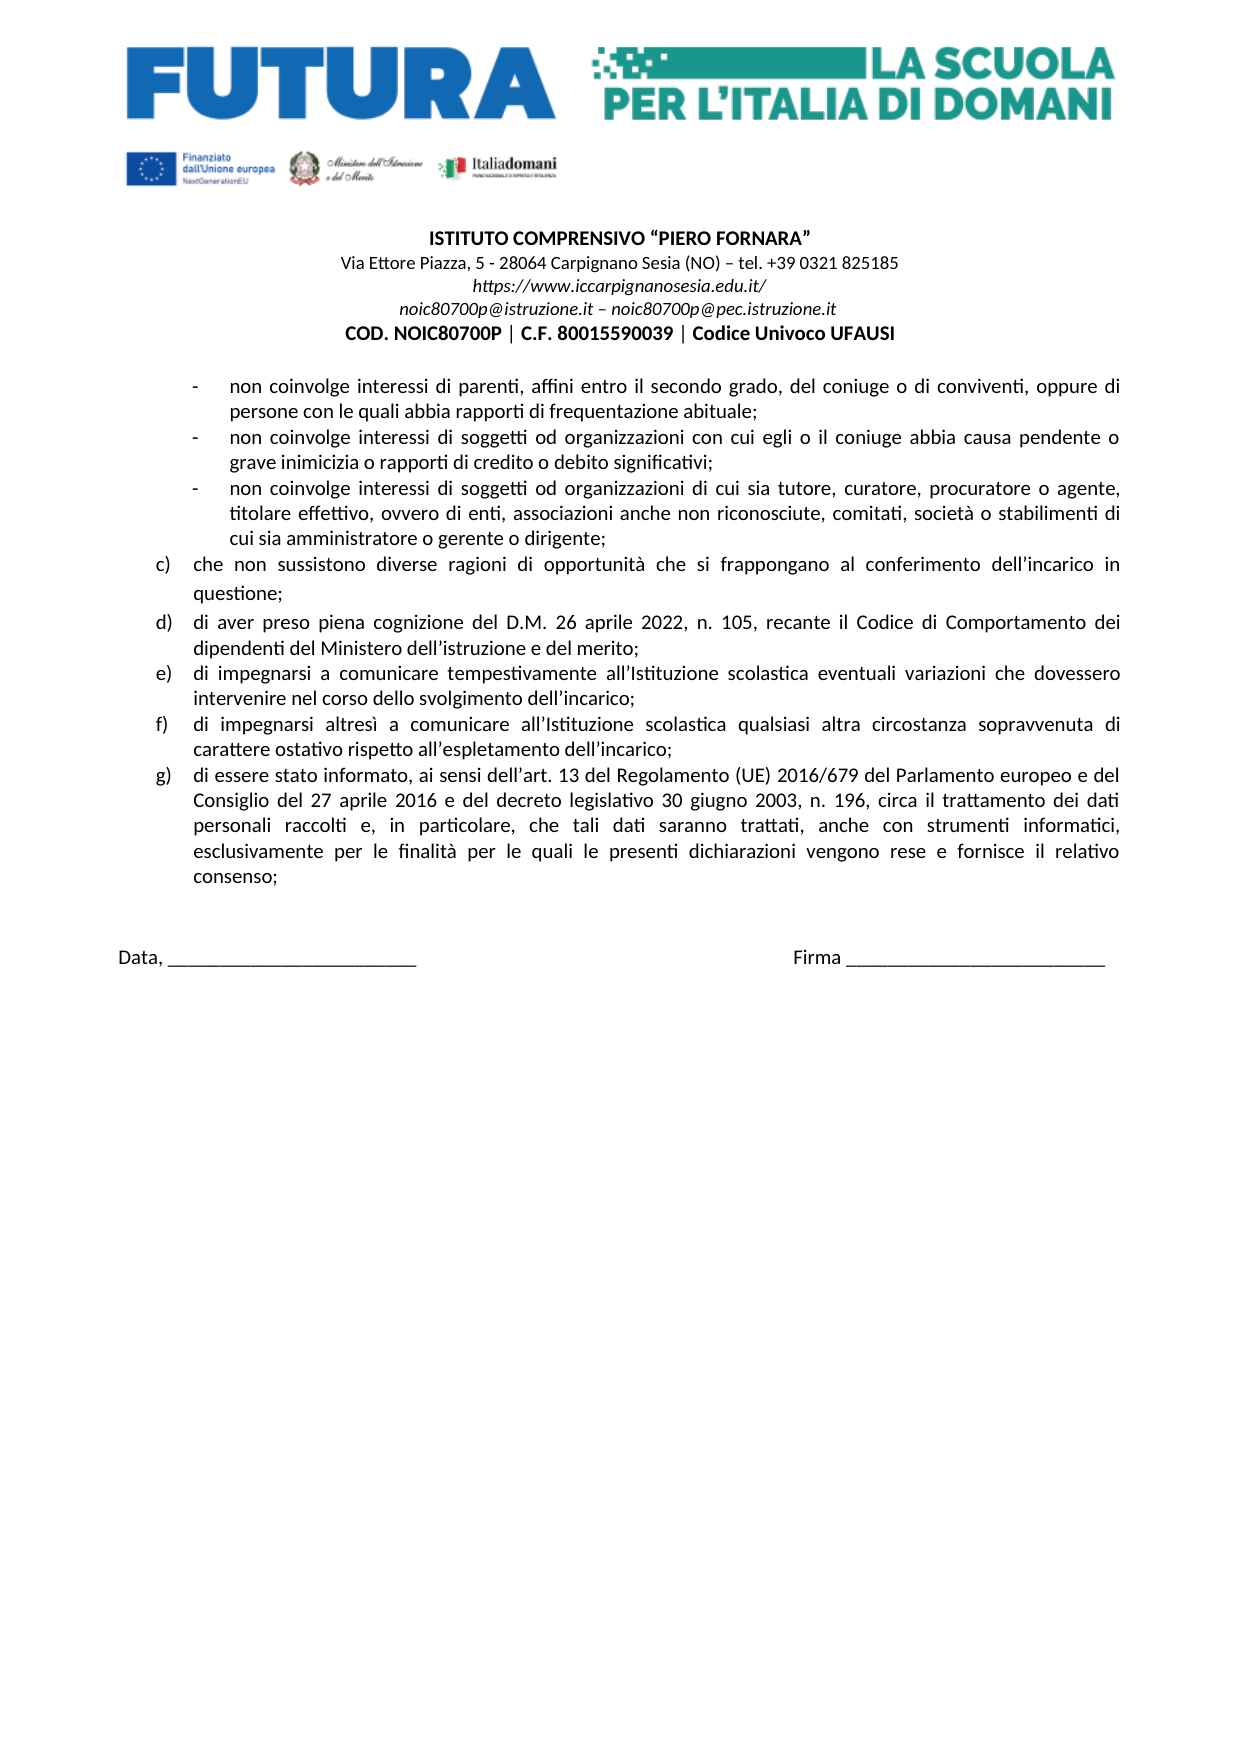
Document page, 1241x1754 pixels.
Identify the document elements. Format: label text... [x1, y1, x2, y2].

list che non sussistono diverse ragioni di opportunità che si frappongano al conferimento dell’incarico in questione; [156, 551, 1122, 606]
picture [118, 42, 1123, 192]
list di impegnarsi a comunicare tempestivamente all’Istituzione scolastica eventuali variazioni che dovessero intervenire nel corso dello svolgimento dell’incarico; [156, 660, 1122, 711]
text Data, ________________________ Firma _________________________ [118, 944, 1122, 969]
list di impegnarsi altresì a comunicare all’Istituzione scolastica qualsiasi altra circostanza sopravvenuta di carattere ostativo rispetto all’espletamento dell’incarico; [156, 711, 1122, 762]
list non coinvolge interessi di soggetti od organizzazioni di cui sia tutore, curatore, procuratore o agente, titolare effettivo, ovvero di enti, associazioni anche non riconosciute, comitati, società o stabilimenti di cui sia amministratore o gerente o dirigente; [192, 475, 1122, 551]
list non coinvolge interessi di parenti, affini entro il secondo grado, del coniuge o di conviventi, oppure di persone con le quali abbia rapporti di frequentazione abituale; [192, 373, 1122, 424]
list non coinvolge interessi di soggetti od organizzazioni con cui egli o il coniuge abbia causa pendente o grave inimicizia o rapporti di credito o debito significativi; [192, 424, 1122, 475]
list di aver preso piena cognizione del D.M. 26 aprile 2022, n. 105, recante il Codice di Comportamento dei dipendenti del Ministero dell’istruzione e del merito; [156, 609, 1122, 660]
list di essere stato informato, ai sensi dell’art. 13 del Regolamento (UE) 2016/679 del Parlamento europeo e del Consiglio del 27 aprile 2016 e del decreto legislativo 30 giugno 2003, n. 196, circa il trattamento dei dati personali raccolti e, in particolare, che tali dati saranno trattati, anche con strumenti informatici, esclusivamente per le finalità per le quali le presenti dichiarazioni vengono rese e fornisce il relativo consenso; [156, 762, 1122, 889]
